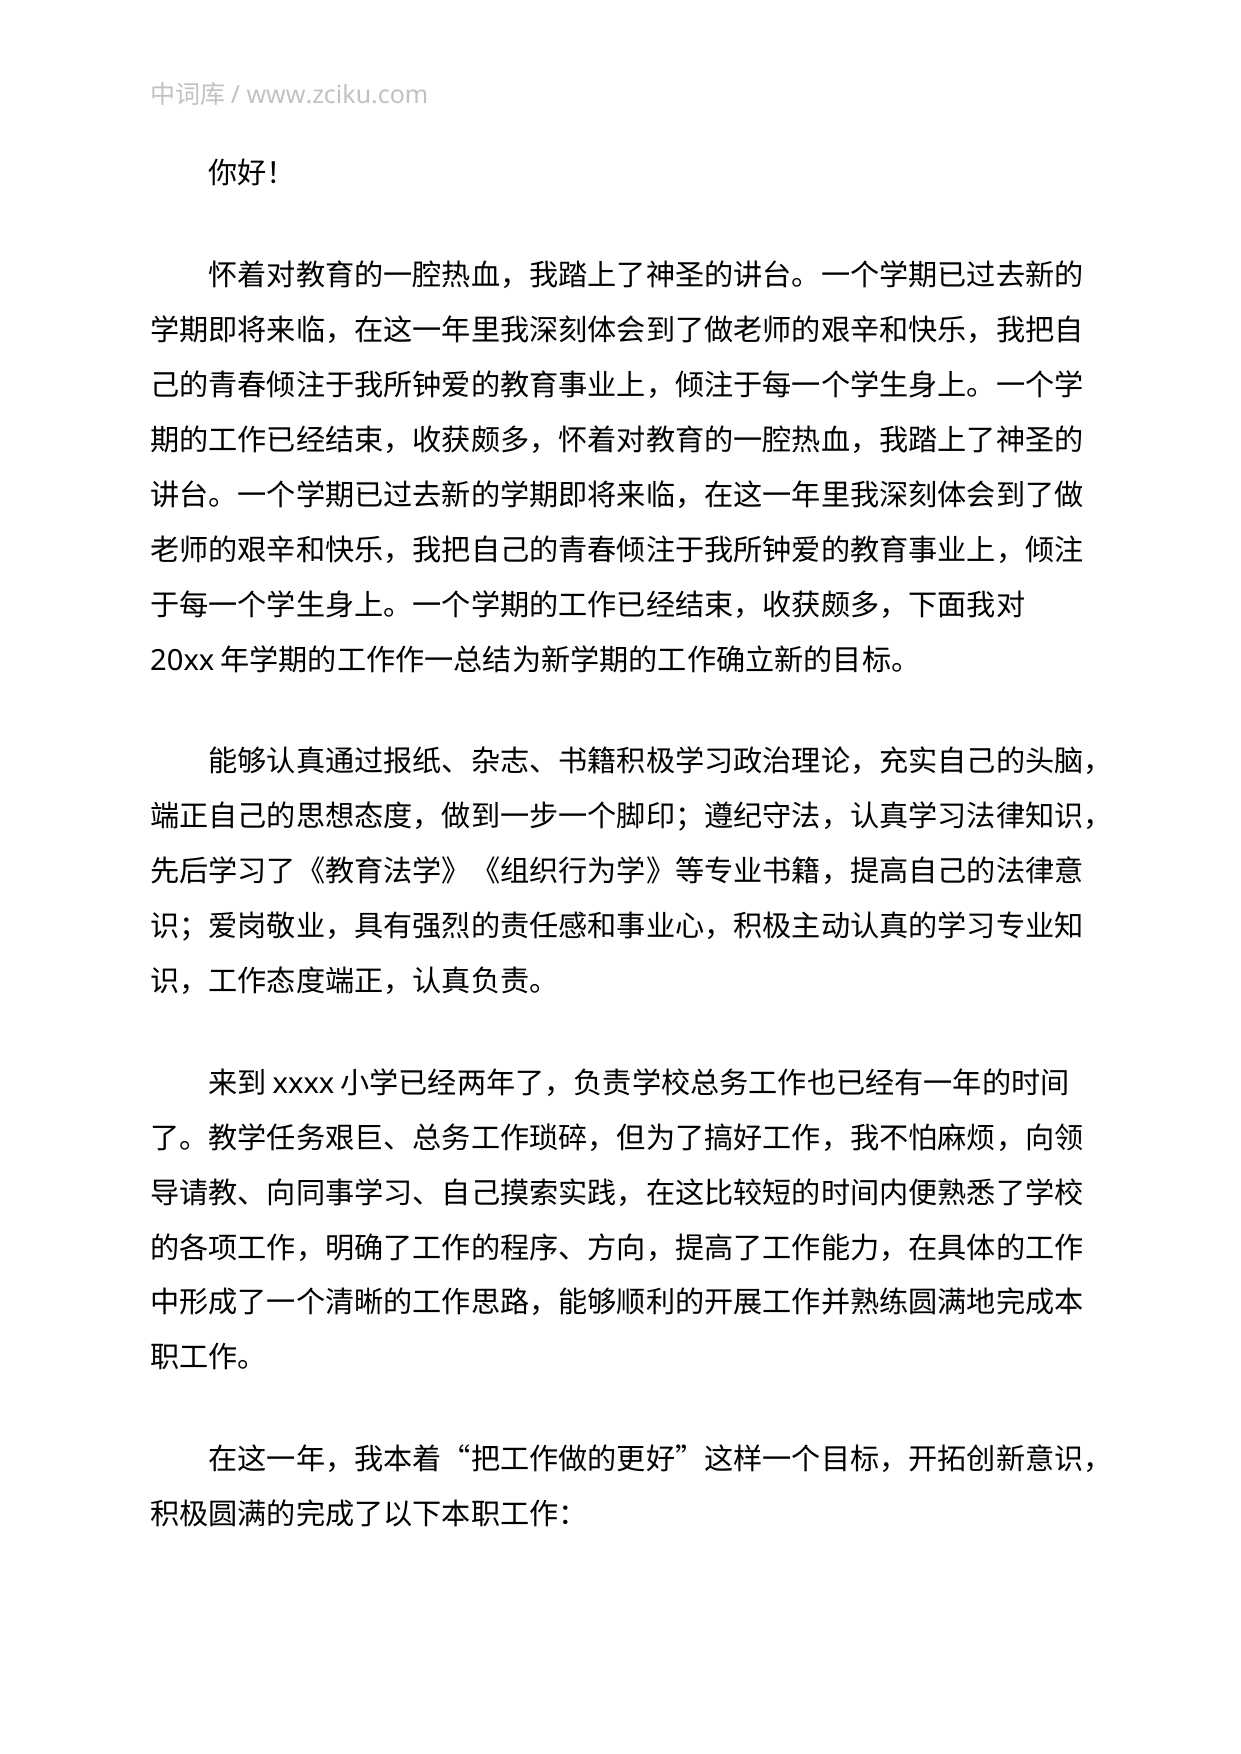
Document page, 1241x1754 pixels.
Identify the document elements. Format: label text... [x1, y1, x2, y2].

text 来到xxxx小学已经两年了，负责学校总务工作也已经有一年的时间了。教学任务艰巨、总务工作琐碎，但为了搞好工作，我不怕麻烦，向领导请教、向同事学习、自己摸索实践，在这比较短的时间内便熟悉了学校的各项工作，明确了工作的程序、方向，提高了工作能力，在具体的工作中形成了一个清晰的工作思路，能够顺利的开展工作并熟练圆满地完成本职工作。 [150, 1059, 1090, 1376]
text 你好！ [150, 150, 1090, 192]
text 怀着对教育的一腔热血，我踏上了神圣的讲台。一个学期已过去新的学期即将来临，在这一年里我深刻体会到了做老师的艰辛和快乐，我把自己的青春倾注于我所钟爱的教育事业上，倾注于每一个学生身上。一个学期的工作已经结束，收获颇多，怀着对教育的一腔热血，我踏上了神圣的讲台。一个学期已过去新的学期即将来临，在这一年里我深刻体会到了做老师的艰辛和快乐，我把自己的青春倾注于我所钟爱的教育事业上，倾注于每一个学生身上。一个学期的工作已经结束，收获颇多，下面我对20xx年学期的工作作一总结为新学期的工作确立新的目标。 [150, 252, 1090, 678]
text 在这一年，我本着“把工作做的更好”这样一个目标，开拓创新意识，积极圆满的完成了以下本职工作： [150, 1436, 1090, 1533]
text 能够认真通过报纸、杂志、书籍积极学习政治理论，充实自己的头脑，端正自己的思想态度，做到一步一个脚印；遵纪守法，认真学习法律知识，先后学习了《教育法学》《组织行为学》等专业书籍，提高自己的法律意识；爱岗敬业，具有强烈的责任感和事业心，积极主动认真的学习专业知识，工作态度端正，认真负责。 [150, 738, 1090, 1000]
